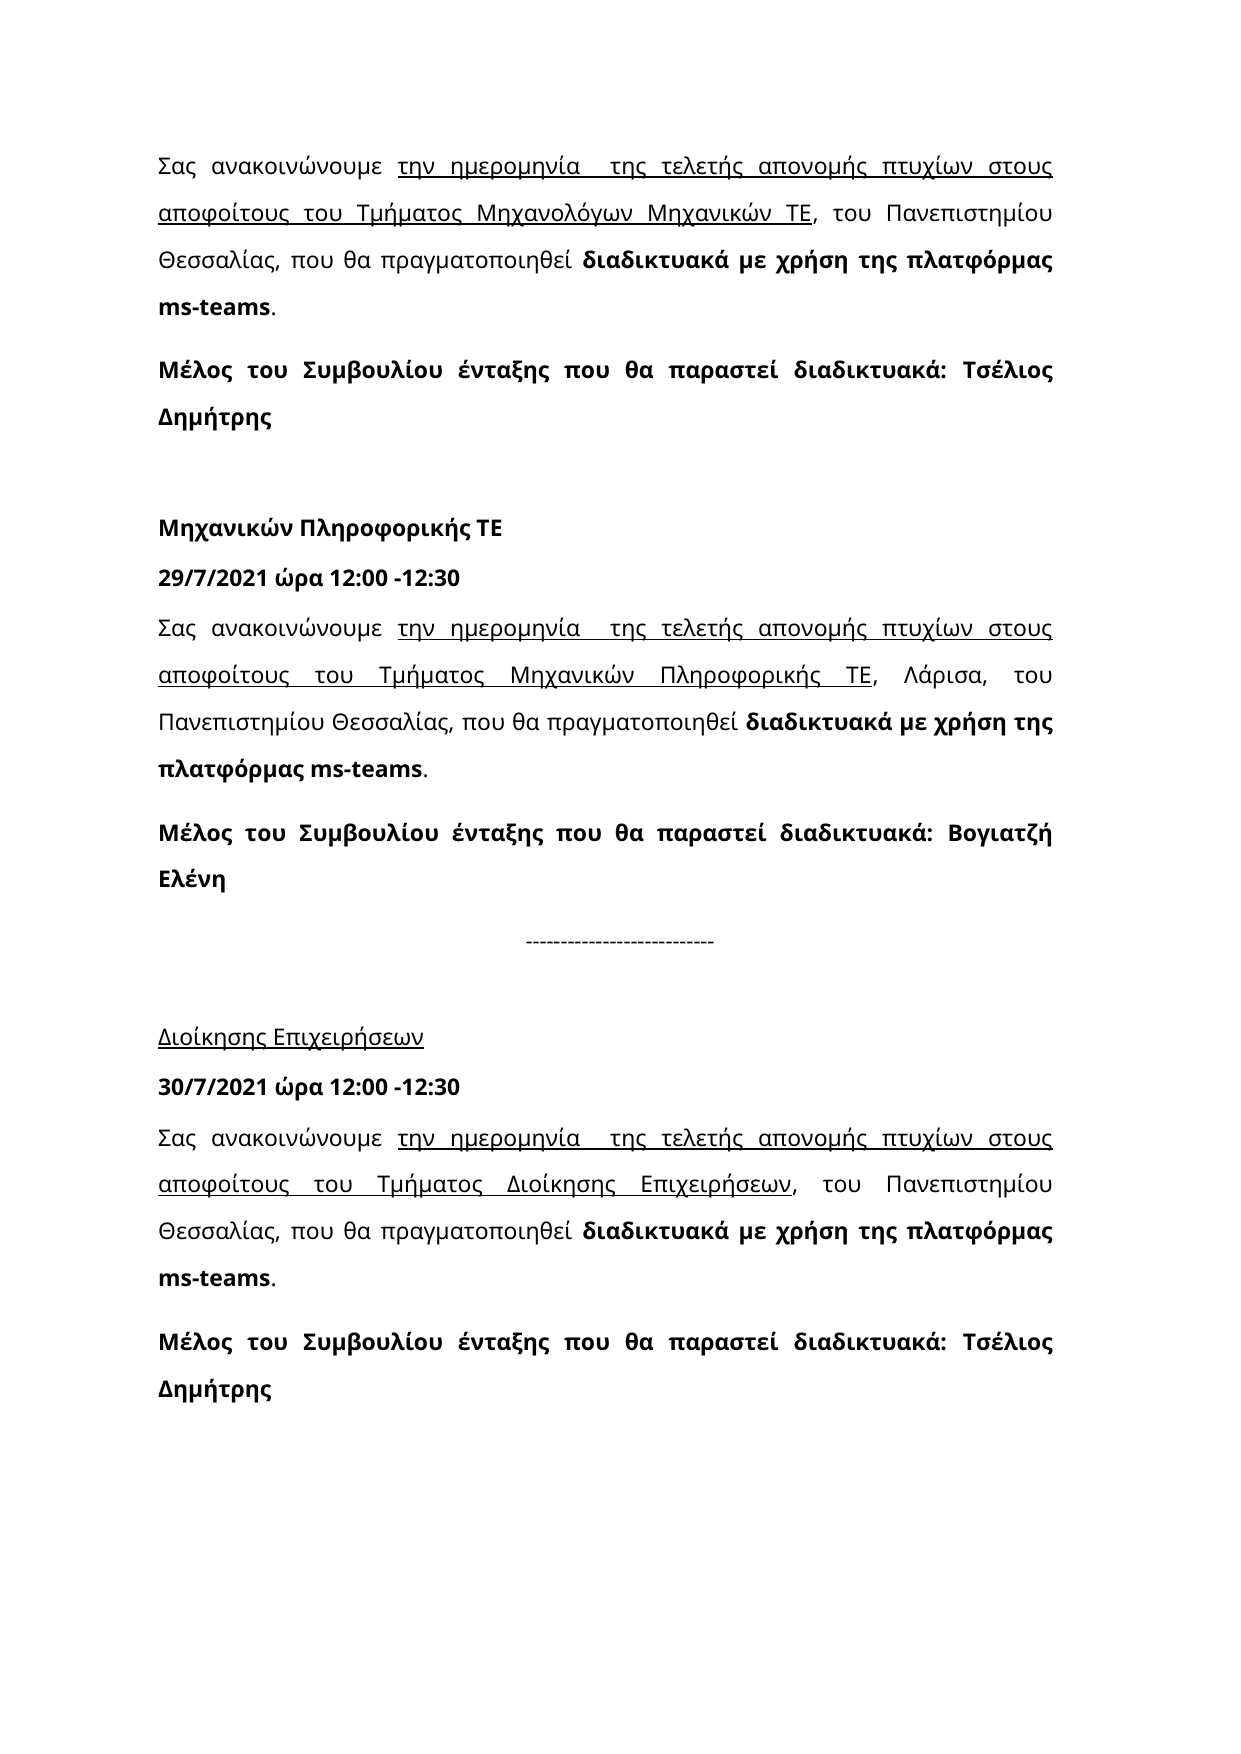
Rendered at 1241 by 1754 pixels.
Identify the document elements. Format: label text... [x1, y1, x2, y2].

text Mέλος του Συμβουλίου ένταξης που θα παραστεί διαδικτυακά: Τσέλιος Δημήτρης [158, 354, 1053, 432]
text --------------------------- [187, 927, 1053, 955]
text Σας ανακοινώνουμε την ημερομηνία της τελετής απονομής πτυχίων στους αποφοίτους του Τμήματος Μηχανολόγων Μηχανικών ΤΕ, του Πανεπιστημίου Θεσσαλίας, που θα πραγματοποιηθεί διαδικτυακά με χρήση της πλατφόρμας ms-teams. [158, 150, 1053, 322]
text Μηχανικών Πληροφορικής ΤΕ [158, 511, 1053, 543]
text Διοίκησης Επιχειρήσεων [158, 1021, 1053, 1052]
text 29/7/2021 ώρα 12:00 -12:30 [158, 562, 1053, 593]
text 30/7/2021 ώρα 12:00 -12:30 [158, 1071, 1053, 1102]
text Mέλος του Συμβουλίου ένταξης που θα παραστεί διαδικτυακά: Βογιατζή Ελένη [158, 816, 1053, 894]
text Σας ανακοινώνουμε την ημερομηνία της τελετής απονομής πτυχίων στους αποφοίτους του Τμήματος Μηχανικών Πληροφορικής ΤΕ, Λάρισα, του Πανεπιστημίου Θεσσαλίας, που θα πραγματοποιηθεί διαδικτυακά με χρήση της πλατφόρμας ms-teams. [158, 612, 1053, 784]
text Mέλος του Συμβουλίου ένταξης που θα παραστεί διαδικτυακά: Τσέλιος Δημήτρης [158, 1326, 1053, 1404]
text Σας ανακοινώνουμε την ημερομηνία της τελετής απονομής πτυχίων στους αποφοίτους του Τμήματος Διοίκησης Επιχειρήσεων, του Πανεπιστημίου Θεσσαλίας, που θα πραγματοποιηθεί διαδικτυακά με χρήση της πλατφόρμας ms-teams. [158, 1121, 1053, 1293]
